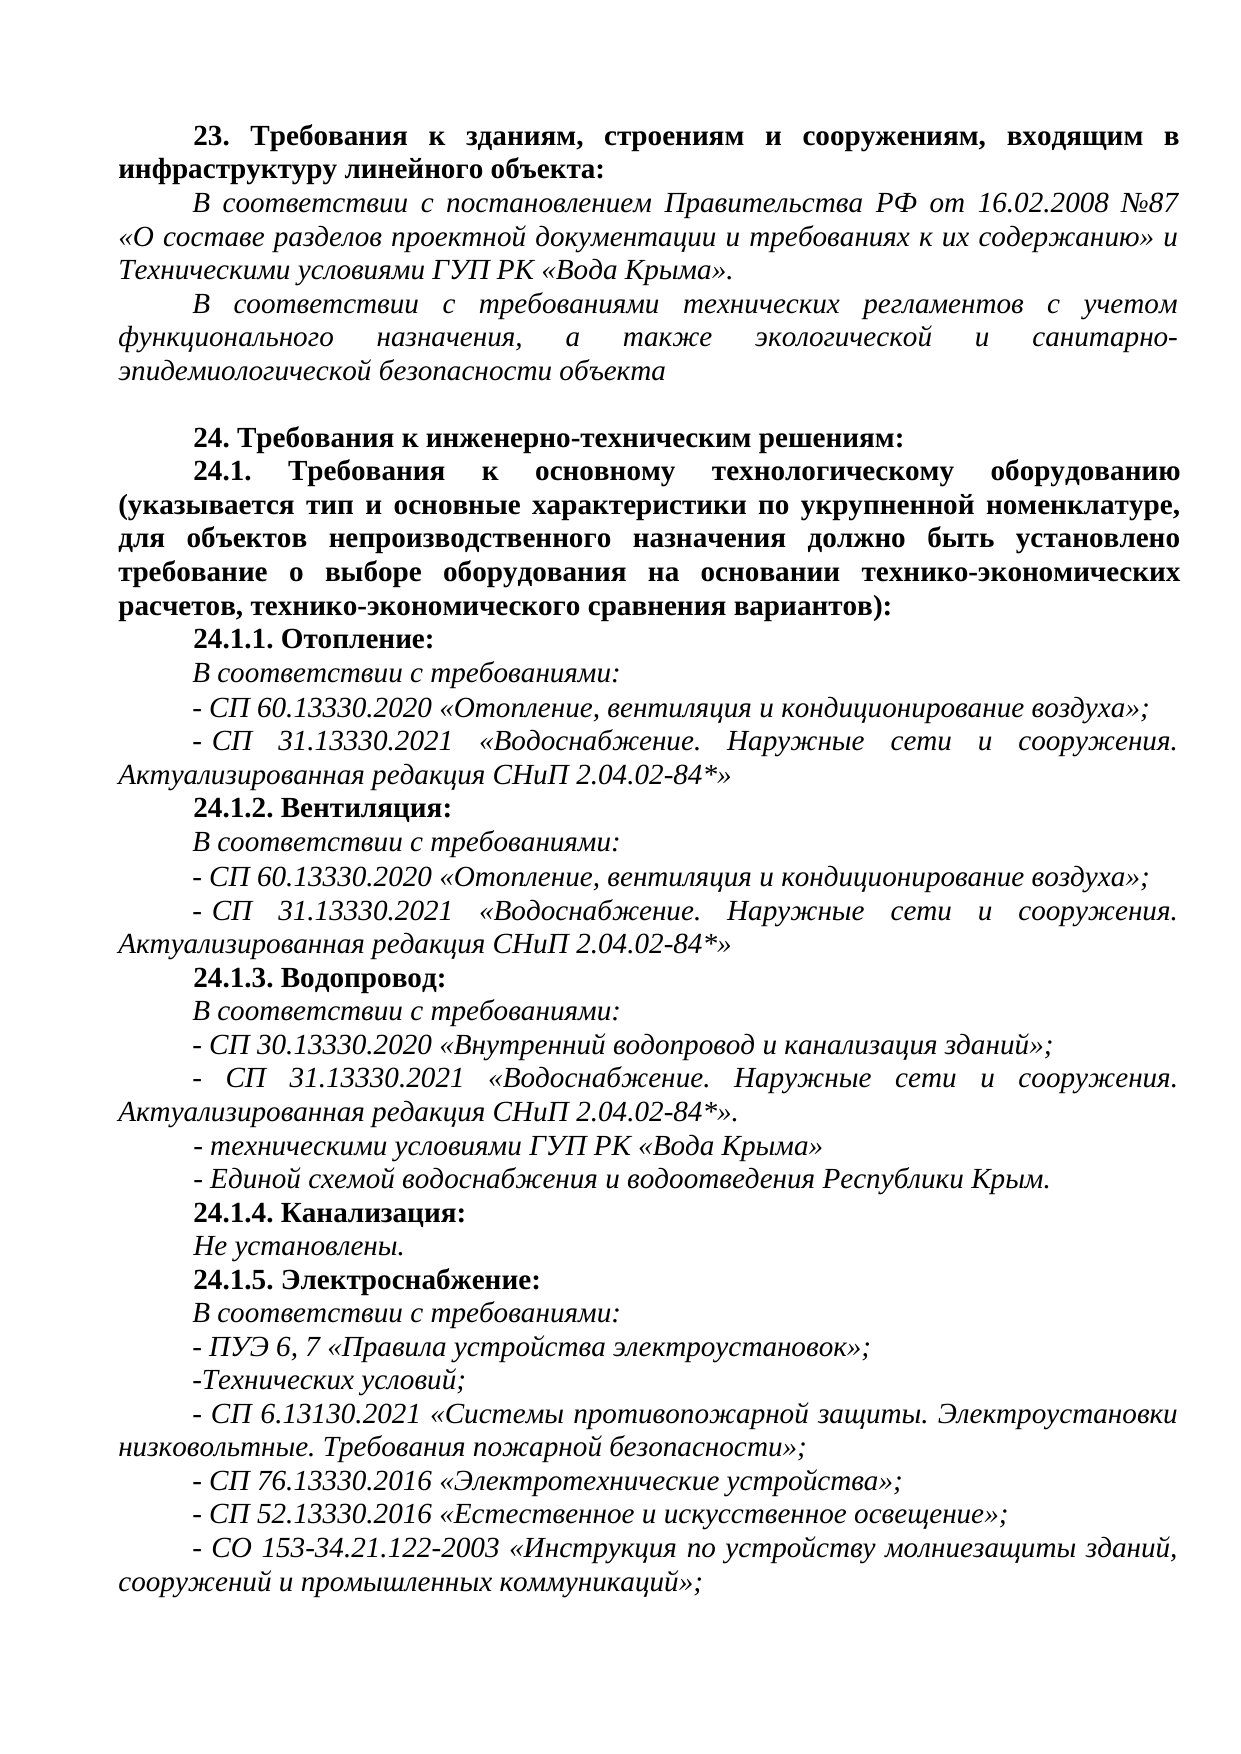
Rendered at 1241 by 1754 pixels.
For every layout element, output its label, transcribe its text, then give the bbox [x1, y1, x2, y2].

text 24.1.5. Электроснабжение: [118, 1262, 1181, 1295]
text Не установлены. [118, 1228, 1181, 1262]
text 23. Требования к зданиям, строениям и сооружениям, входящим в инфраструктуру линейного объекта: [118, 118, 1181, 185]
text - СП 31.13330.2021 «Водоснабжение. Наружные сети и сооружения. Актуализированная редакция СНиП 2.04.02-84*» [118, 723, 1181, 791]
text - техническими условиями ГУП РК «Вода Крыма» [118, 1128, 1181, 1161]
text В соответствии с требованиями: [118, 1295, 1181, 1329]
text 24.1.3. Водопровод: [118, 960, 1181, 993]
text 24.1.1. Отопление: [118, 621, 1181, 655]
text 24. Требования к инженерно-техническим решениям: [118, 420, 1181, 453]
text В соответствии с требованиями технических регламентов с учетом функционального назначения, а также экологической и санитарно-эпидемиологической безопасности объекта [118, 286, 1181, 386]
text -Технических условий; [118, 1362, 1181, 1396]
text В соответствии с требованиями: [118, 824, 1181, 858]
text - СП 60.13330.2020 «Отопление, вентиляция и кондиционирование воздуха»; [118, 690, 1181, 723]
text - СП 31.13330.2021 «Водоснабжение. Наружные сети и сооружения. Актуализированная редакция СНиП 2.04.02-84*» [118, 893, 1181, 960]
text - СО 153-34.21.122-2003 «Инструкция по устройству молниезащиты зданий, сооружений и промышленных коммуникаций»; [118, 1530, 1181, 1597]
text 24.1.2. Вентиляция: [118, 791, 1181, 824]
text 24.1. Требования к основному технологическому оборудованию (указывается тип и основные характеристики по укрупненной номенклатуре, для объектов непроизводственного назначения должно быть установлено требование о выборе оборудования на основании технико-экономических расчетов, технико-экономического сравнения вариантов): [118, 453, 1181, 621]
text - СП 6.13130.2021 «Системы противопожарной защиты. Электроустановки низковольтные. Требования пожарной безопасности»; [118, 1396, 1181, 1463]
text - СП 76.13330.2016 «Электротехнические устройства»; [118, 1463, 1181, 1497]
text - СП 52.13330.2016 «Естественное и искусственное освещение»; [118, 1497, 1181, 1530]
text 24.1.4. Канализация: [118, 1195, 1181, 1228]
text - СП 30.13330.2020 «Внутренний водопровод и канализация зданий»; [118, 1027, 1181, 1061]
text В соответствии с требованиями: [118, 993, 1181, 1027]
text - СП 31.13330.2021 «Водоснабжение. Наружные сети и сооружения. Актуализированная редакция СНиП 2.04.02-84*». [118, 1061, 1181, 1128]
text В соответствии с требованиями: [118, 655, 1181, 688]
text В соответствии с постановлением Правительства РФ от 16.02.2008 №87 «О составе разделов проектной документации и требованиях к их содержанию» и Техническими условиями ГУП РК «Вода Крыма». [118, 185, 1181, 286]
text - СП 60.13330.2020 «Отопление, вентиляция и кондиционирование воздуха»; [118, 859, 1181, 893]
text - Единой схемой водоснабжения и водоотведения Республики Крым. [118, 1161, 1181, 1195]
text - ПУЭ 6, 7 «Правила устройства электроустановок»; [118, 1329, 1181, 1362]
